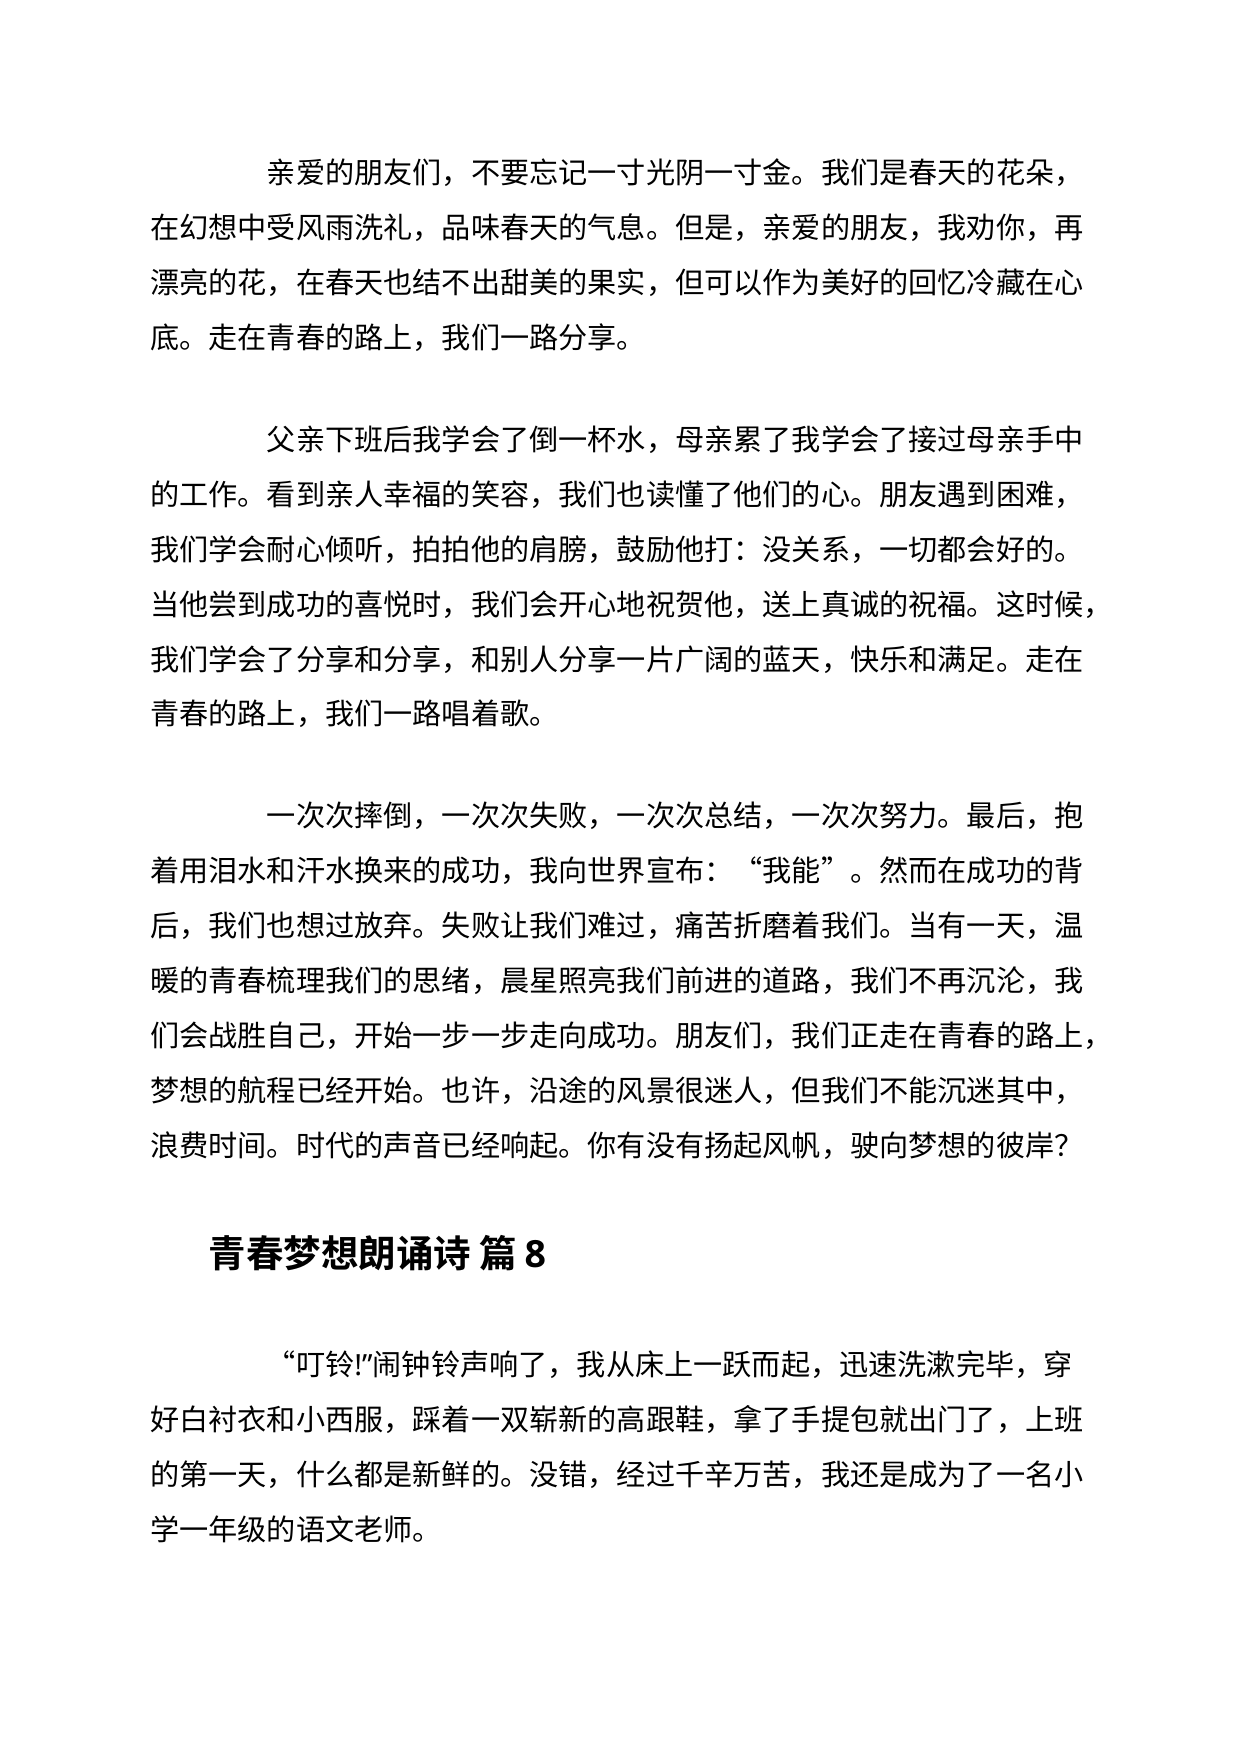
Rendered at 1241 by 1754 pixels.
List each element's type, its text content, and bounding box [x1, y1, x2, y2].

text “叮铃!”闹钟铃声响了，我从床上一跃而起，迅速洗漱完毕，穿好白衬衣和小西服，踩着一双崭新的高跟鞋，拿了手提包就出门了，上班的第一天，什么都是新鲜的。没错，经过千辛万苦，我还是成为了一名小学一年级的语文老师。 [150, 1341, 1090, 1548]
text 亲爱的朋友们，不要忘记一寸光阴一寸金。我们是春天的花朵，在幻想中受风雨洗礼，品味春天的气息。但是，亲爱的朋友，我劝你，再漂亮的花，在春天也结不出甜美的果实，但可以作为美好的回忆冷藏在心底。走在青春的路上，我们一路分享。 [150, 150, 1090, 357]
text 一次次摔倒，一次次失败，一次次总结，一次次努力。最后，抱着用泪水和汗水换来的成功，我向世界宣布：“我能”。然而在成功的背后，我们也想过放弃。失败让我们难过，痛苦折磨着我们。当有一天，温暖的青春梳理我们的思绪，晨星照亮我们前进的道路，我们不再沉沦，我们会战胜自己，开始一步一步走向成功。朋友们，我们正走在青春的路上，梦想的航程已经开始。也许，沿途的风景很迷人，但我们不能沉迷其中，浪费时间。时代的声音已经响起。你有没有扬起风帆，驶向梦想的彼岸？ [150, 793, 1090, 1164]
text 青春梦想朗诵诗 篇8 [150, 1224, 1090, 1278]
text 父亲下班后我学会了倒一杯水，母亲累了我学会了接过母亲手中的工作。看到亲人幸福的笑容，我们也读懂了他们的心。朋友遇到困难，我们学会耐心倾听，拍拍他的肩膀，鼓励他打：没关系，一切都会好的。当他尝到成功的喜悦时，我们会开心地祝贺他，送上真诚的祝福。这时候，我们学会了分享和分享，和别人分享一片广阔的蓝天，快乐和满足。走在青春的路上，我们一路唱着歌。 [150, 416, 1090, 733]
